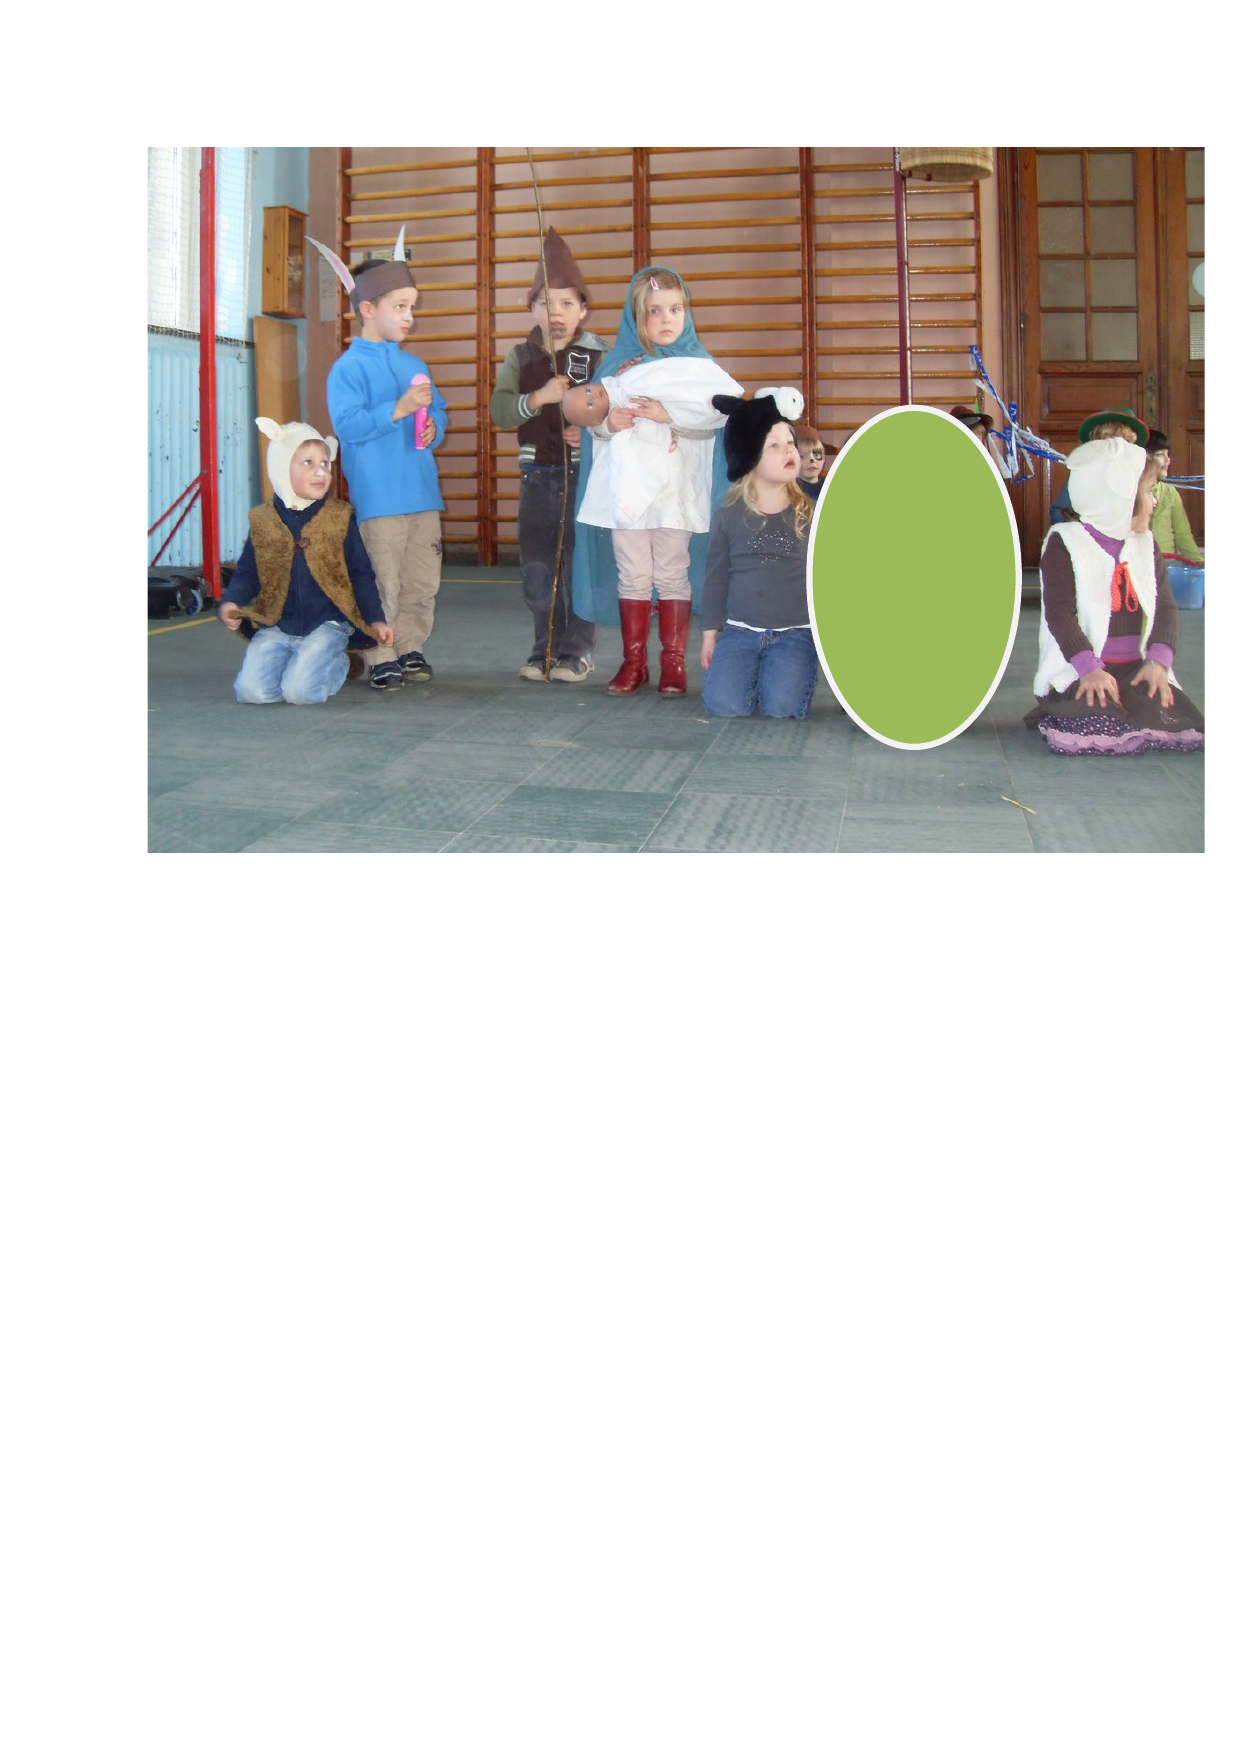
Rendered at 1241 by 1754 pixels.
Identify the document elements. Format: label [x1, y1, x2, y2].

picture [147, 147, 1205, 853]
